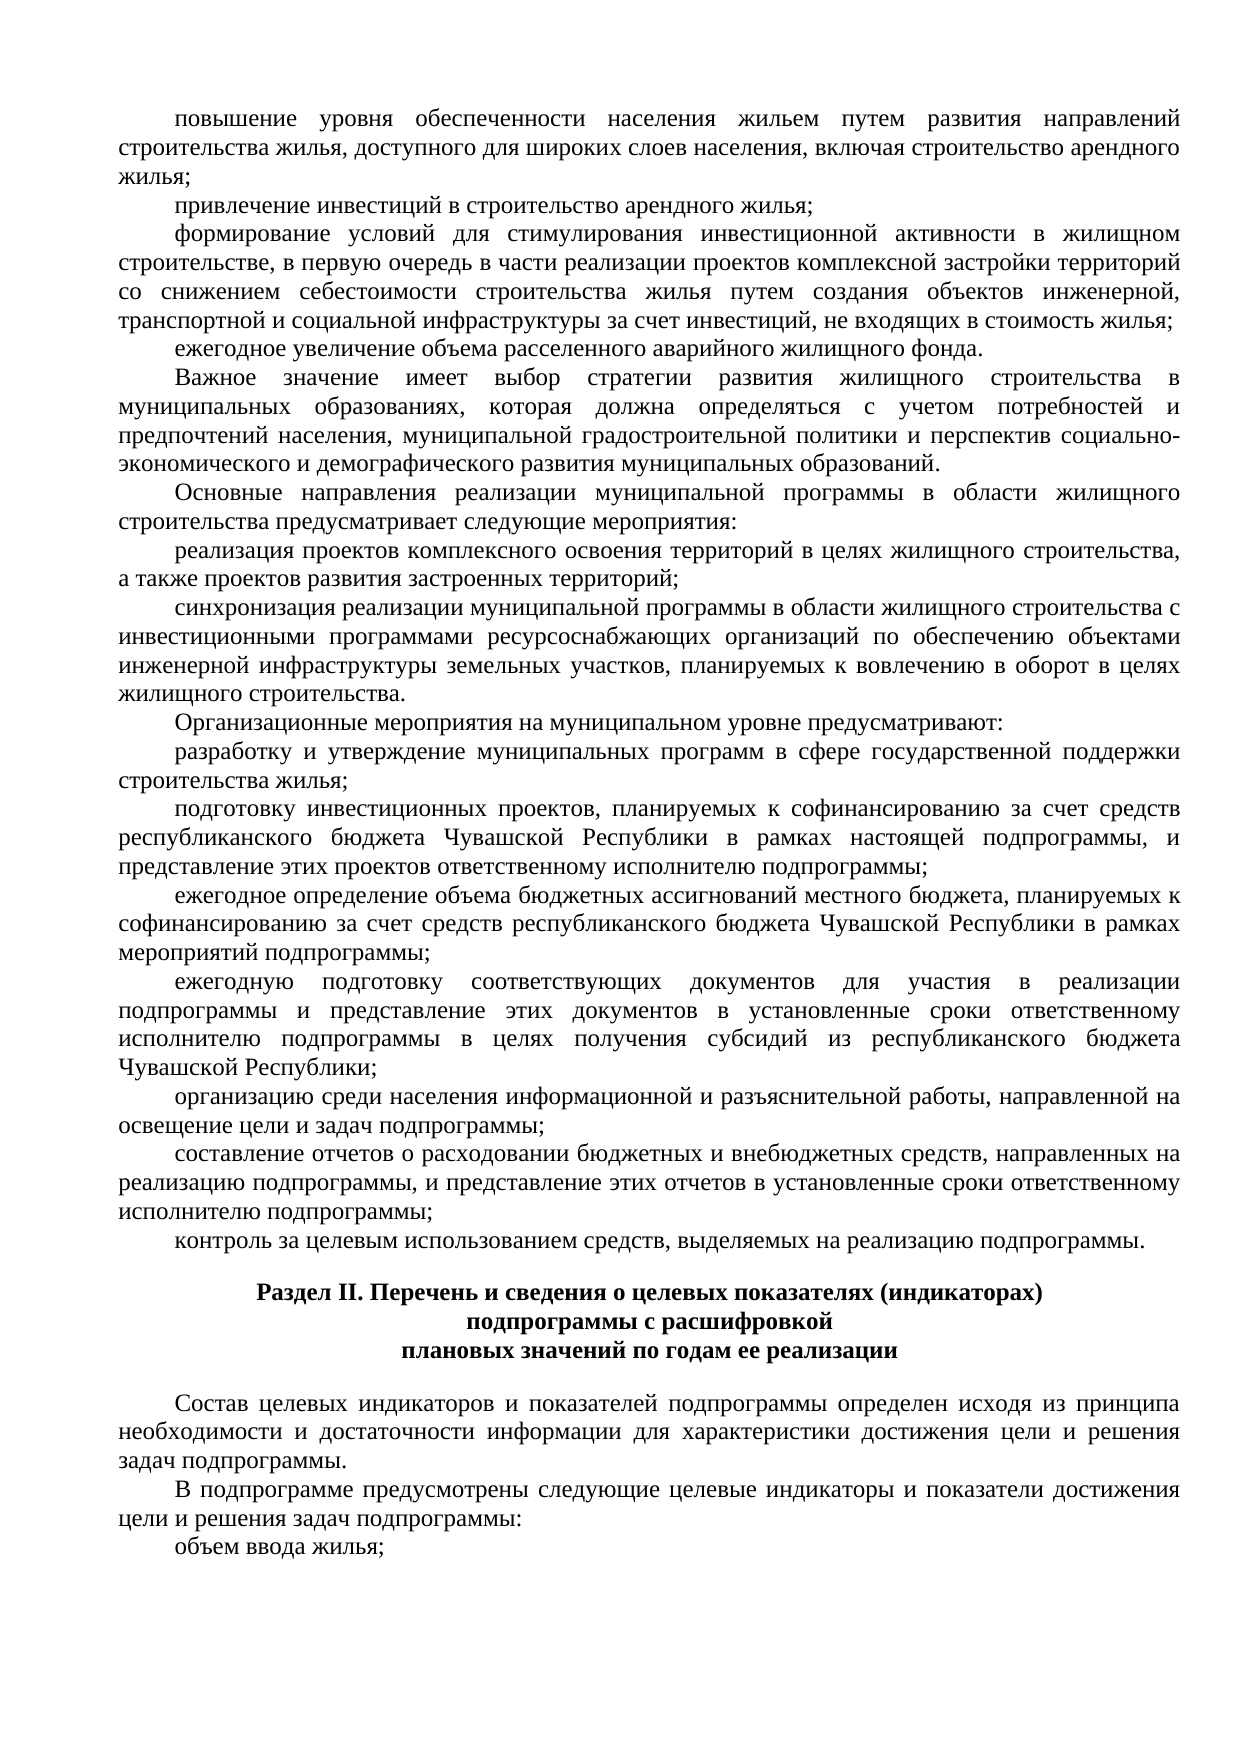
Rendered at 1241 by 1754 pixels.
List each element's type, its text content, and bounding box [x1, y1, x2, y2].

text организацию среди населения информационной и разъяснительной работы, направленной на освещение цели и задач подпрограммы; [118, 1081, 1181, 1138]
text формирование условий для стимулирования инвестиционной активности в жилищном строительстве, в первую очередь в части реализации проектов комплексной застройки территорий со снижением себестоимости строительства жилья путем создания объектов инженерной, транспортной и социальной инфраструктуры за счет инвестиций, не входящих в стоимость жилья; [118, 218, 1181, 333]
text Основные направления реализации муниципальной программы в области жилищного строительства предусматривает следующие мероприятия: [118, 477, 1181, 535]
text Раздел II. Перечень и сведения о целевых показателях (индикаторах) [118, 1277, 1181, 1306]
text В подпрограмме предусмотрены следующие целевые индикаторы и показатели достижения цели и решения задач подпрограммы: [118, 1474, 1181, 1531]
text подпрограммы с расшифровкой [118, 1306, 1181, 1335]
text реализация проектов комплексного освоения территорий в целях жилищного строительства, а также проектов развития застроенных территорий; [118, 535, 1181, 592]
text объем ввода жилья; [118, 1531, 1181, 1560]
text подготовку инвестиционных проектов, планируемых к софинансированию за счет средств республиканского бюджета Чувашской Республики в рамках настоящей подпрограммы, и представление этих проектов ответственному исполнителю подпрограммы; [118, 793, 1181, 880]
text синхронизация реализации муниципальной программы в области жилищного строительства с инвестиционными программами ресурсоснабжающих организаций по обеспечению объектами инженерной инфраструктуры земельных участков, планируемых к вовлечению в оборот в целях жилищного строительства. [118, 592, 1181, 707]
text ежегодную подготовку соответствующих документов для участия в реализации подпрограммы и представление этих документов в установленные сроки ответственному исполнителю подпрограммы в целях получения субсидий из республиканского бюджета Чувашской Республики; [118, 966, 1181, 1081]
text составление отчетов о расходовании бюджетных и внебюджетных средств, направленных на реализацию подпрограммы, и представление этих отчетов в установленные сроки ответственному исполнителю подпрограммы; [118, 1138, 1181, 1225]
text ежегодное увеличение объема расселенного аварийного жилищного фонда. [118, 333, 1181, 362]
text Организационные мероприятия на муниципальном уровне предусматривают: [118, 707, 1181, 736]
text привлечение инвестиций в строительство арендного жилья; [118, 190, 1181, 218]
text разработку и утверждение муниципальных программ в сфере государственной поддержки строительства жилья; [118, 736, 1181, 793]
text Важное значение имеет выбор стратегии развития жилищного строительства в муниципальных образованиях, которая должна определяться с учетом потребностей и предпочтений населения, муниципальной градостроительной политики и перспектив социально-экономического и демографического развития муниципальных образований. [118, 362, 1181, 477]
text контроль за целевым использованием средств, выделяемых на реализацию подпрограммы. [118, 1225, 1181, 1253]
text ежегодное определение объема бюджетных ассигнований местного бюджета, планируемых к софинансированию за счет средств республиканского бюджета Чувашской Республики в рамках мероприятий подпрограммы; [118, 880, 1181, 966]
text плановых значений по годам ее реализации [118, 1335, 1181, 1364]
text повышение уровня обеспеченности населения жильем путем развития направлений строительства жилья, доступного для широких слоев населения, включая строительство арендного жилья; [118, 103, 1181, 190]
text Состав целевых индикаторов и показателей подпрограммы определен исходя из принципа необходимости и достаточности информации для характеристики достижения цели и решения задач подпрограммы. [118, 1388, 1181, 1474]
